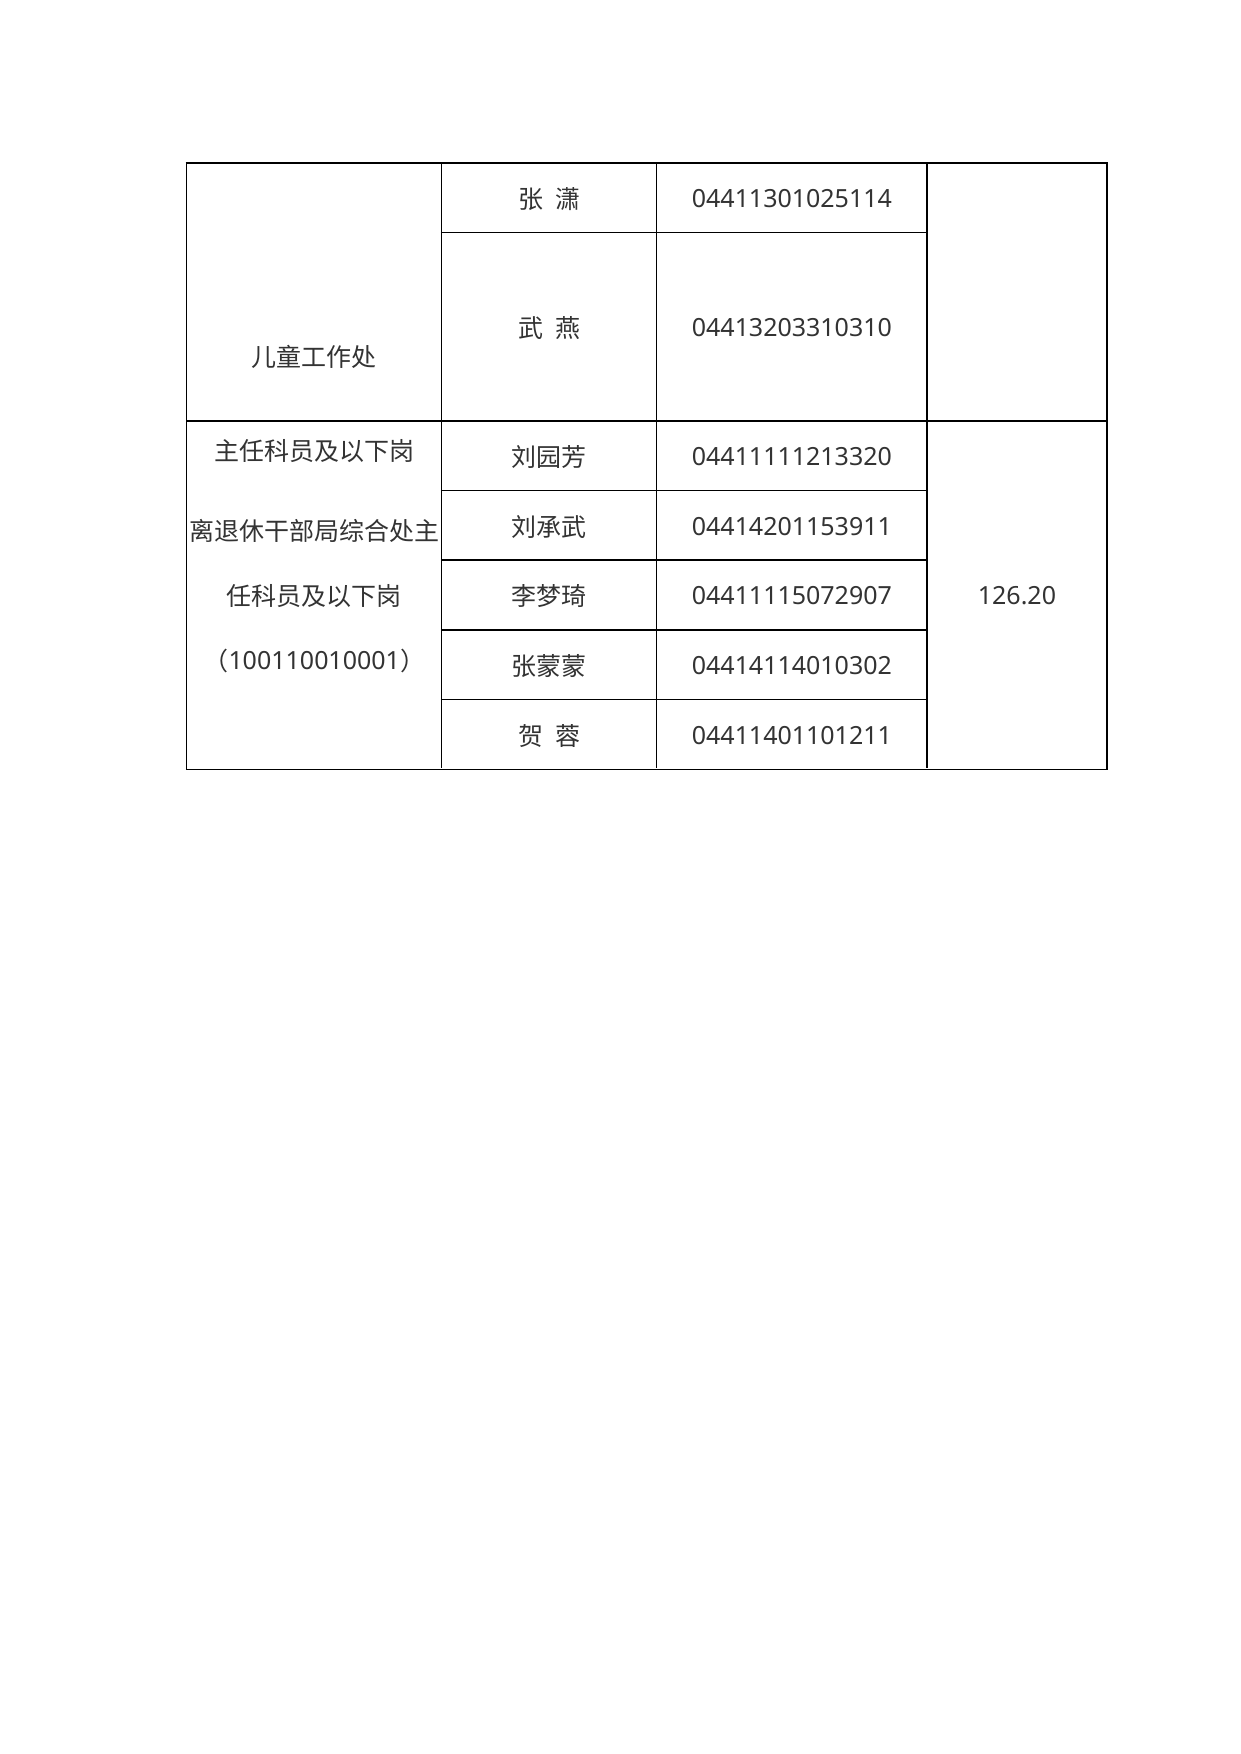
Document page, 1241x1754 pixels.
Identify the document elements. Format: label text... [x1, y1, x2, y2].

table_cell 04413203310310 [657, 233, 926, 420]
table_cell 04411111213320 [657, 422, 926, 490]
table_cell 贺 蓉 [442, 700, 656, 768]
table_cell 04411301025114 [657, 164, 926, 232]
table_cell 刘承武 [442, 491, 656, 559]
table_cell 04414201153911 [657, 491, 926, 559]
table_cell 04411401101211 [657, 700, 926, 768]
table_cell 张 潇 [442, 164, 656, 232]
table_cell 刘园芳 [442, 422, 656, 490]
table_cell 李梦琦 [442, 561, 656, 629]
table_cell 离退休干部局综合处主任科员及以下岗（100110010001） [187, 422, 441, 768]
table_cell 126.20 [928, 422, 1106, 768]
table_cell 武 燕 [442, 233, 656, 420]
table_cell 04411115072907 [657, 561, 926, 629]
table_cell 04414114010302 [657, 631, 926, 699]
table_cell 张蒙蒙 [442, 631, 656, 699]
